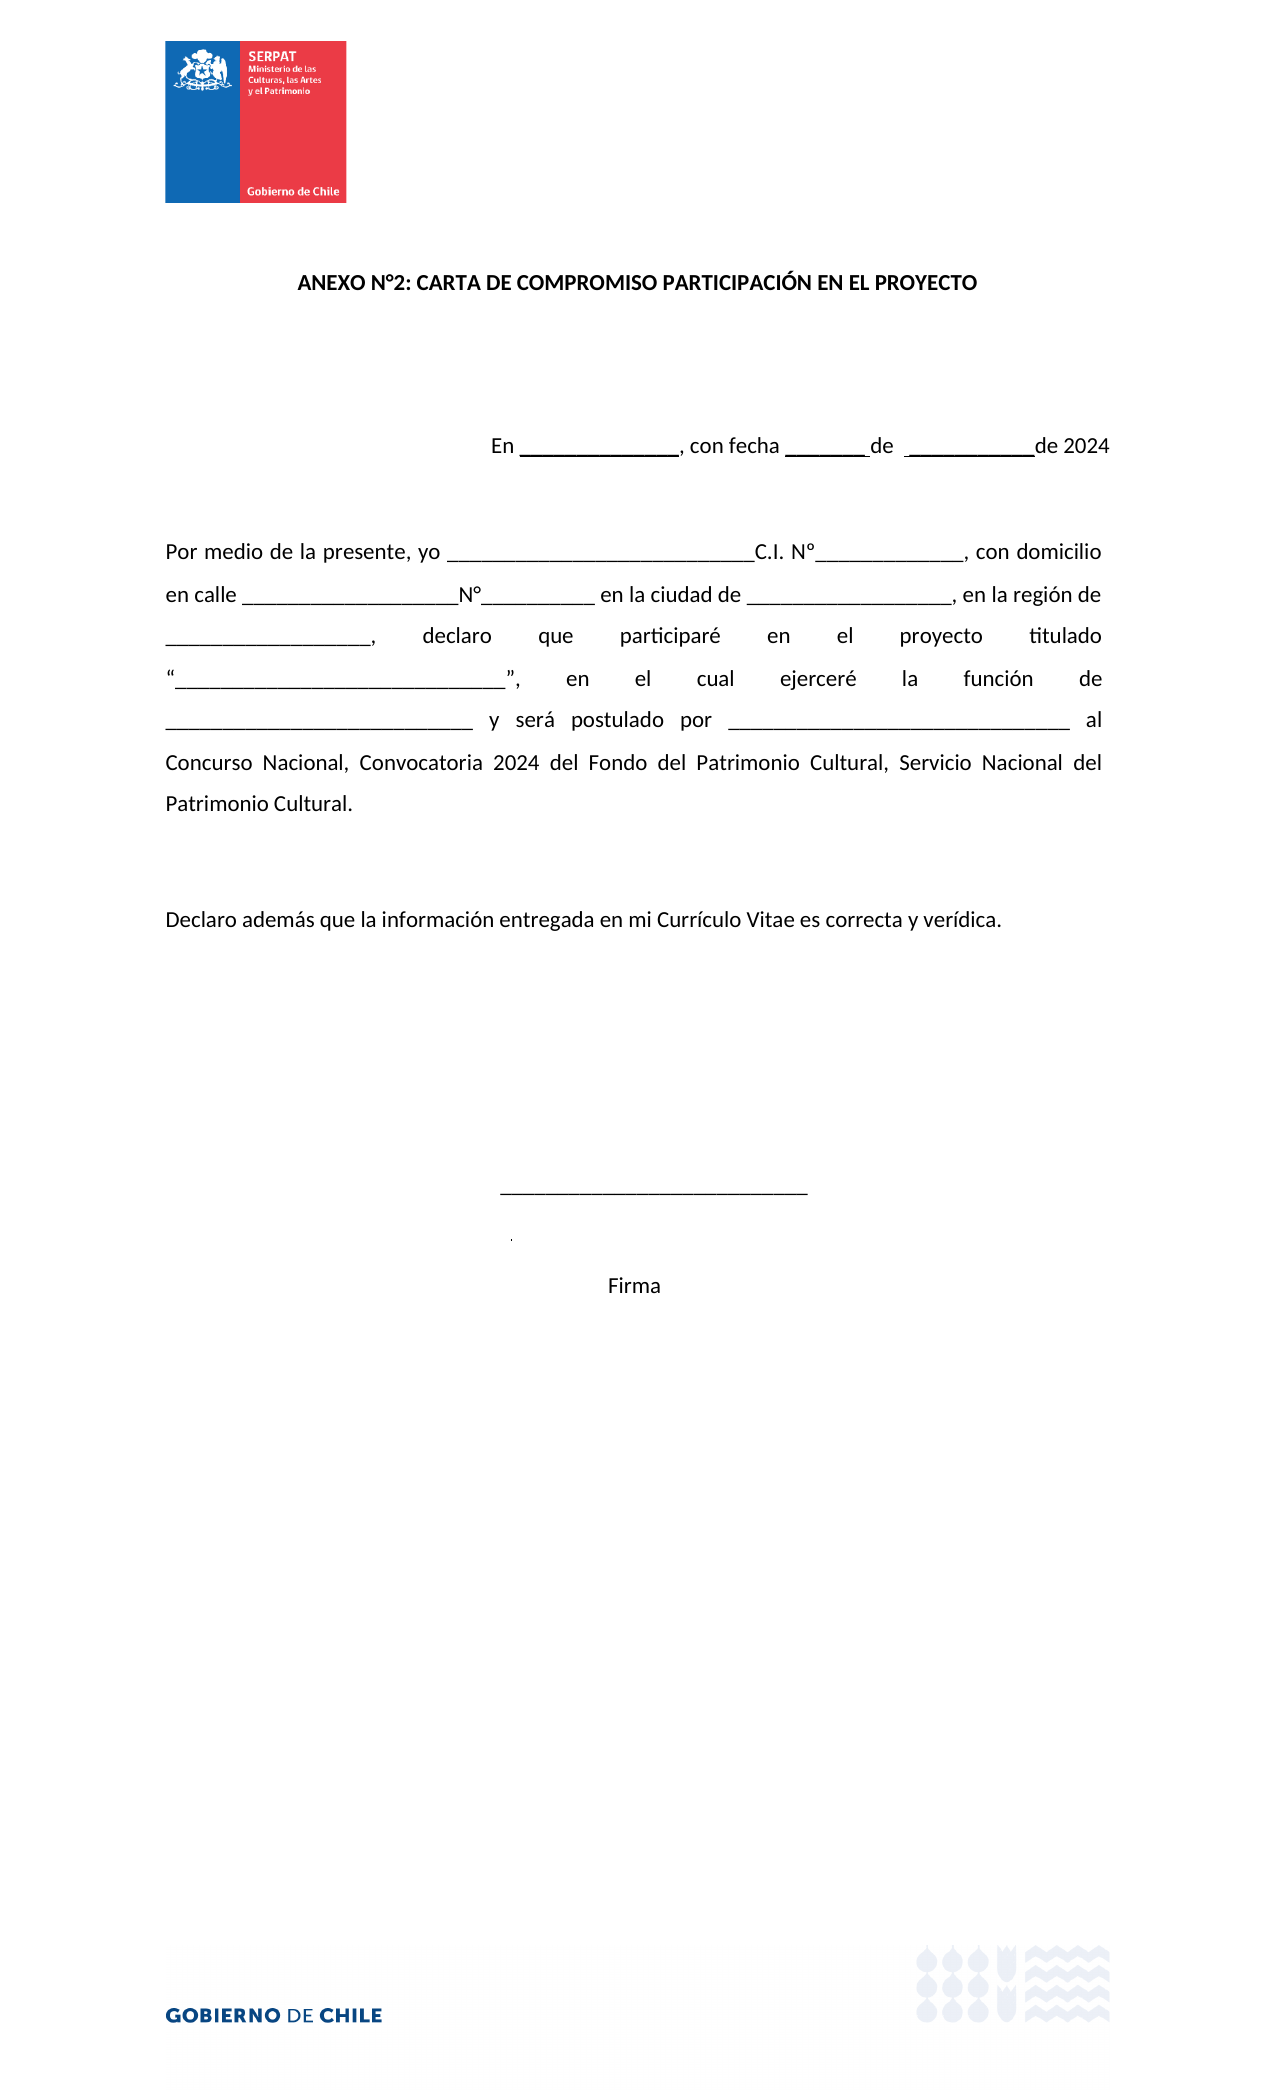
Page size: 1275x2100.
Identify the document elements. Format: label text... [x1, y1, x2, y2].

picture [165, 1945, 1110, 2090]
text Firma [165, 1223, 1103, 1299]
text Por medio de la presente, yo ___________________________C.I. Nº_____________, con domicilio en calle ___________________N°__________ en la ciudad de __________________, en la región de __________________, declaro que participaré en el proyecto titulado “_____________________________”, en el cual ejerceré la función de ___________________________ y será postulado por ______________________________ al Concurso Nacional, Convocatoria 2024 del Fondo del Patrimonio Cultural, Servicio Nacional del Patrimonio Cultural. [165, 538, 1103, 818]
picture [165, 41, 347, 203]
text Declaro además que la información entregada en mi Currículo Vitae es correcta y verídica. [165, 905, 1103, 933]
text ___________________________ [165, 1171, 1103, 1198]
text En ______________, con fecha _______ de ___________de 2024 [165, 432, 1109, 460]
text ANEXO N°2: CARTA DE COMPROMISO PARTICIPACIÓN EN EL PROYECTO [165, 268, 1109, 296]
